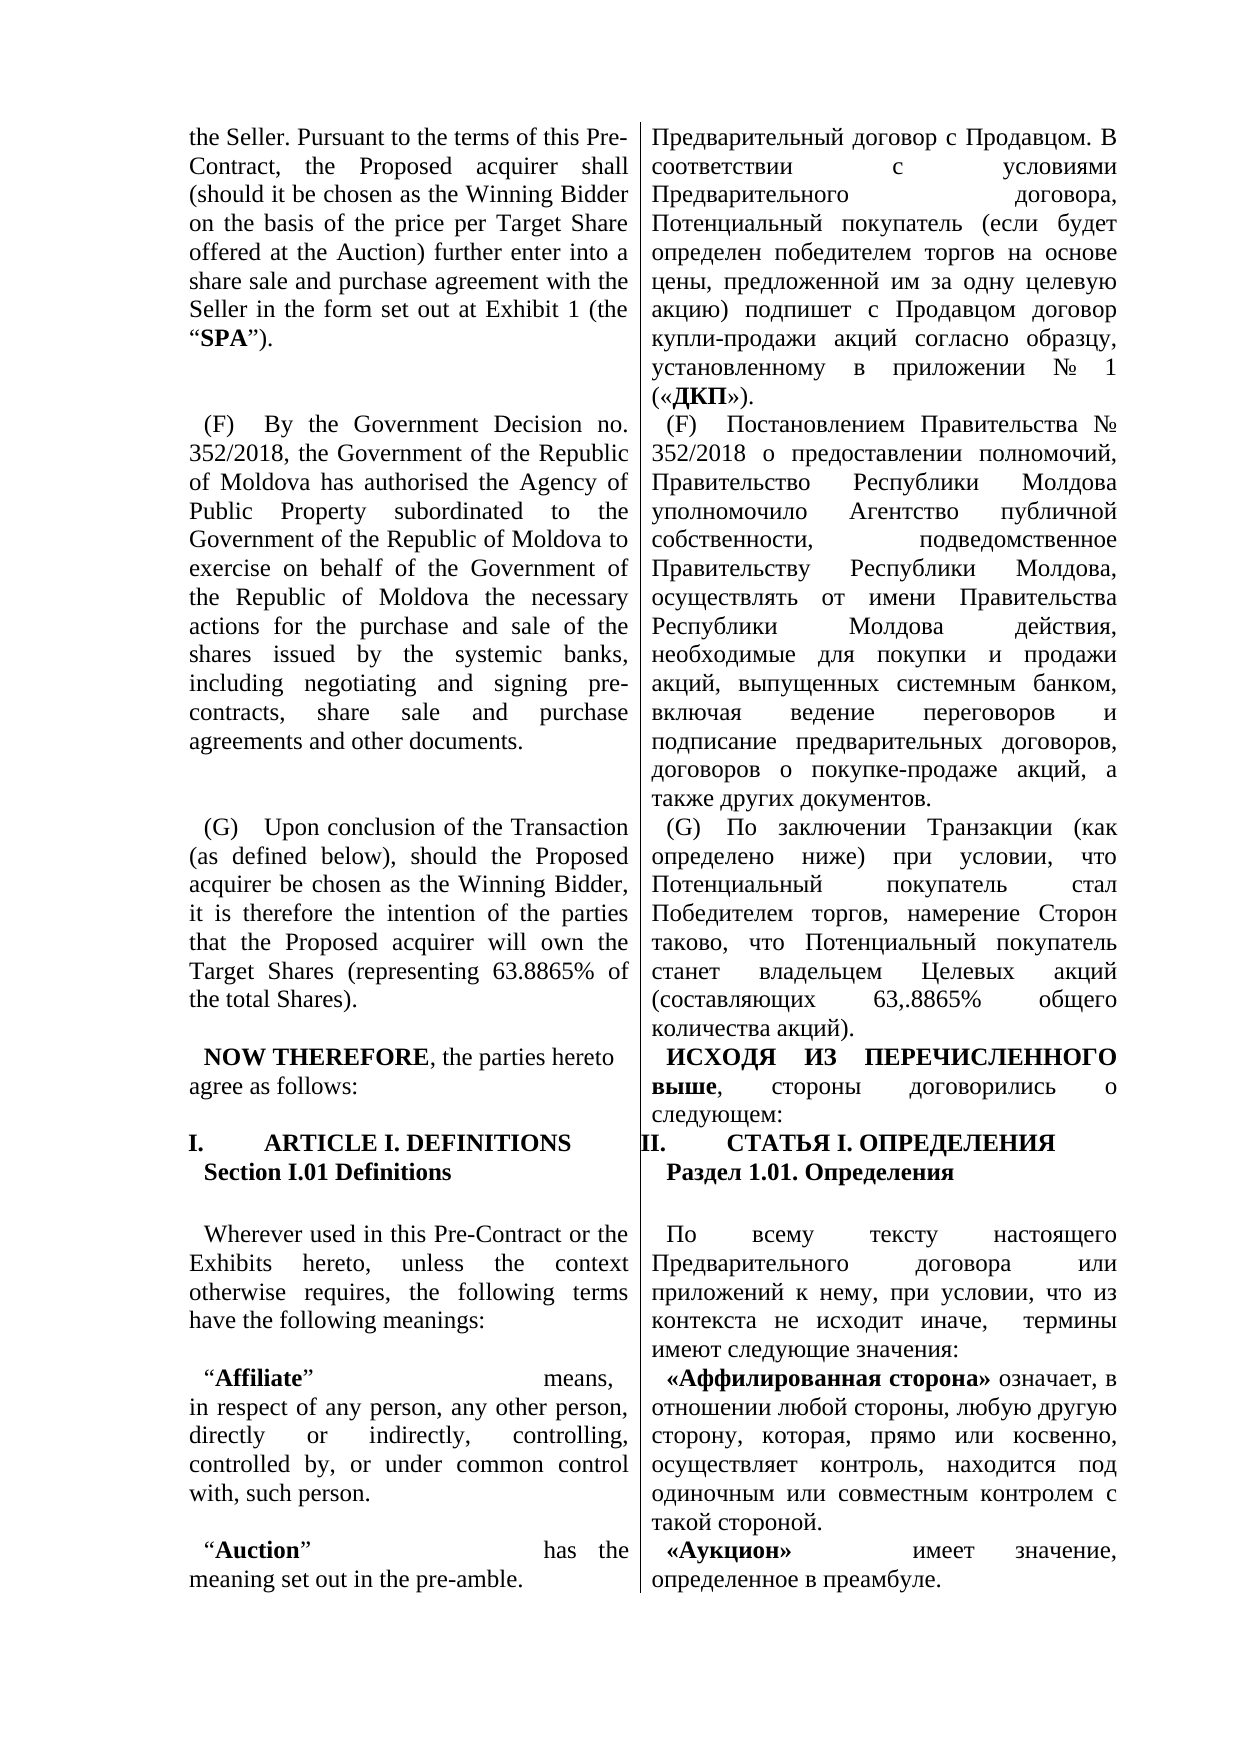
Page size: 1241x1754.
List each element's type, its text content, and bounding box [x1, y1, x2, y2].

table_cell Wherever used in this Pre-Contract or the Exhibits hereto, unless the context otherwise requires, the following terms have the following meanings: [178, 1191, 640, 1363]
table_cell Upon conclusion of the Transaction (as defined below), should the Proposed acquirer be chosen as the Winning Bidder, it is therefore the intention of the parties that the Proposed acquirer will own the Target Shares (representing 63.8865% of the total Shares). [178, 812, 640, 1042]
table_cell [178, 122, 640, 409]
table_cell По заключении Транзакции (как определено ниже) при условии, что Потенциальный покупатель стал Победителем торгов, намерение Сторон таково, что Потенциальный покупатель станет владельцем Целевых акций (составляющих 63,.8865% общего количества акций). [641, 812, 1128, 1042]
table_cell By the Government Decision no. 352/2018, the Government of the Republic of Moldova has authorised the Agency of Public Property subordinated to the Government of the Republic of Moldova to exercise on behalf of the Government of the Republic of Moldova the necessary actions for the purchase and sale of the shares issued by the systemic banks, including negotiating and signing pre-contracts, share sale and purchase agreements and other documents. [178, 410, 640, 812]
table_cell «Аффилированная сторона» означает, в отношении любой стороны, любую другую сторону, которая, прямо или косвенно, осуществляет контроль, находится под одиночным или совместным контролем с такой стороной. [641, 1363, 1128, 1536]
table_cell NOW THEREFORE, the parties hereto agree as follows: [178, 1042, 640, 1128]
table_cell Раздел 1.01. Определения [641, 1157, 1128, 1191]
table_cell СТАТЬЯ I. ОПРЕДЕЛЕНИЯ [641, 1128, 1128, 1157]
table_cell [641, 122, 1128, 409]
table_cell “Auction” has the meaning set out in the pre-amble. [178, 1536, 640, 1593]
table_cell По всему тексту настоящего Предварительного договора или приложений к нему, при условии, что из контекста не исходит иначе, термины имеют следующие значения: [641, 1191, 1128, 1363]
table_cell ARTICLE I. DEFINITIONS [178, 1128, 640, 1157]
table_cell Постановлением Правительства № 352/2018 о предоставлении полномочий, Правительство Республики Молдова уполномочило Агентство публичной собственности, подведомственное Правительству Республики Молдова, осуществлять от имени Правительства Республики Молдова действия, необходимые для покупки и продажи акций, выпущенных системным банком, включая ведение переговоров и подписание предварительных договоров, договоров о покупке-продаже акций, а также других документов. [641, 410, 1128, 812]
table_cell Definitions [178, 1157, 640, 1191]
table_cell «Аукцион» имеет значение, определенное в преамбуле. [641, 1536, 1128, 1593]
table_cell “Affiliate” means, in respect of any person, any other person, directly or indirectly, controlling, controlled by, or under common control with, such person. [178, 1363, 640, 1536]
table_cell ИСХОДЯ ИЗ ПЕРЕЧИСЛЕННОГО выше, стороны договорились о следующем: [641, 1042, 1128, 1128]
